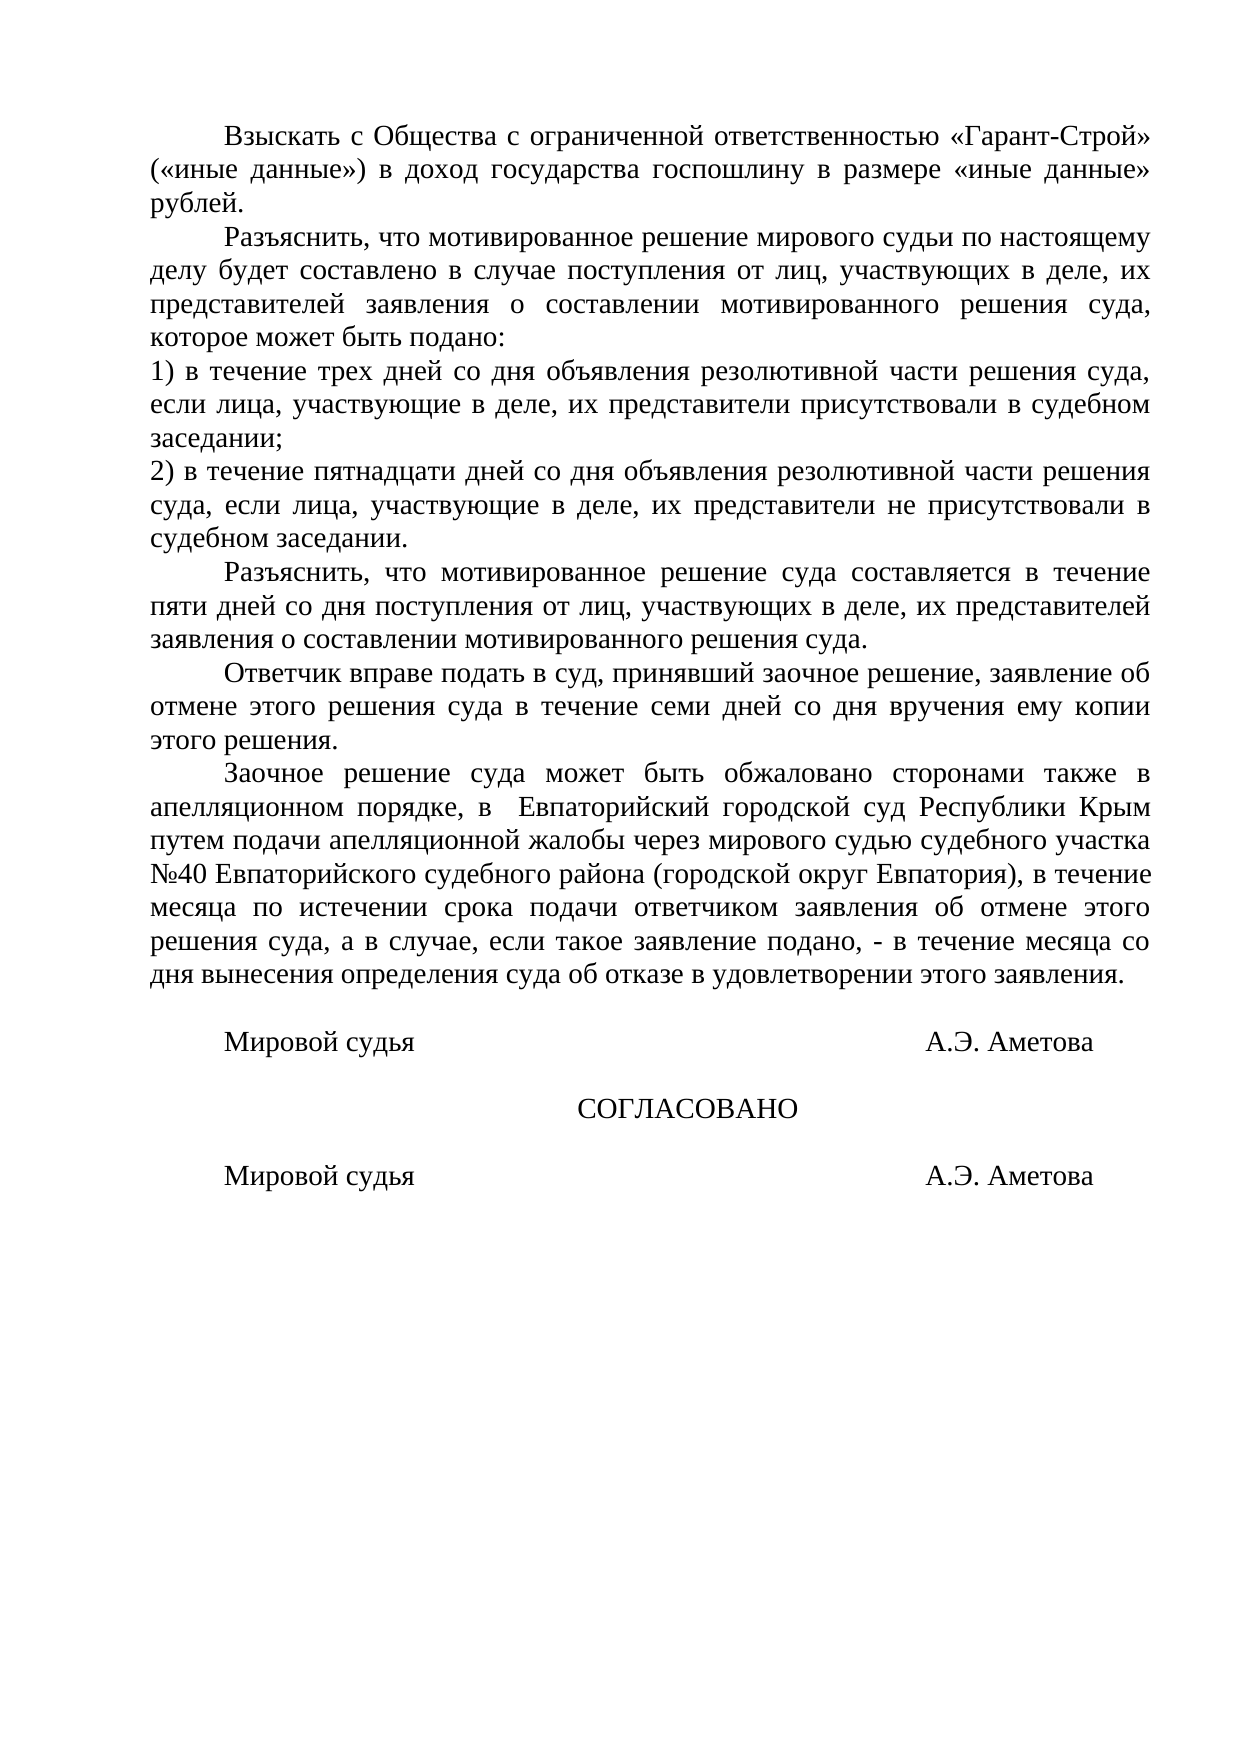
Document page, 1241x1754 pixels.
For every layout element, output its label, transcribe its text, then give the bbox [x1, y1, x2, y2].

text 1) в течение трех дней со дня объявления резолютивной части решения суда, если лица, участвующие в деле, их представители присутствовали в судебном заседании; [150, 353, 1152, 453]
text Мировой судья А.Э. Аметова [150, 1024, 1152, 1057]
text СОГЛАСОВАНО [150, 1091, 1152, 1124]
text Ответчик вправе подать в суд, принявший заочное решение, заявление об отмене этого решения суда в течение семи дней со дня вручения ему копии этого решения. [150, 655, 1152, 755]
text Разъяснить, что мотивированное решение мирового судьи по настоящему делу будет составлено в случае поступления от лиц, участвующих в деле, их представителей заявления о составлении мотивированного решения суда, которое может быть подано: [150, 219, 1152, 353]
text Мировой судья А.Э. Аметова [150, 1158, 1152, 1191]
text Взыскать с Общества с ограниченной ответственностью «Гарант-Строй» («иные данные») в доход государства госпошлину в размере «иные данные» рублей. [150, 118, 1152, 219]
text 2) в течение пятнадцати дней со дня объявления резолютивной части решения суда, если лица, участвующие в деле, их представители не присутствовали в судебном заседании. [150, 453, 1152, 554]
text Разъяснить, что мотивированное решение суда составляется в течение пяти дней со дня поступления от лиц, участвующих в деле, их представителей заявления о составлении мотивированного решения суда. [150, 554, 1152, 655]
text Заочное решение суда может быть обжаловано сторонами также в апелляционном порядке, в Евпаторийский городской суд Республики Крым путем подачи апелляционной жалобы через мирового судью судебного участка №40 Евпаторийского судебного района (городской округ Евпатория), в течение месяца по истечении срока подачи ответчиком заявления об отмене этого решения суда, а в случае, если такое заявление подано, - в течение месяца со дня вынесения определения суда об отказе в удовлетворении этого заявления. [150, 755, 1152, 990]
